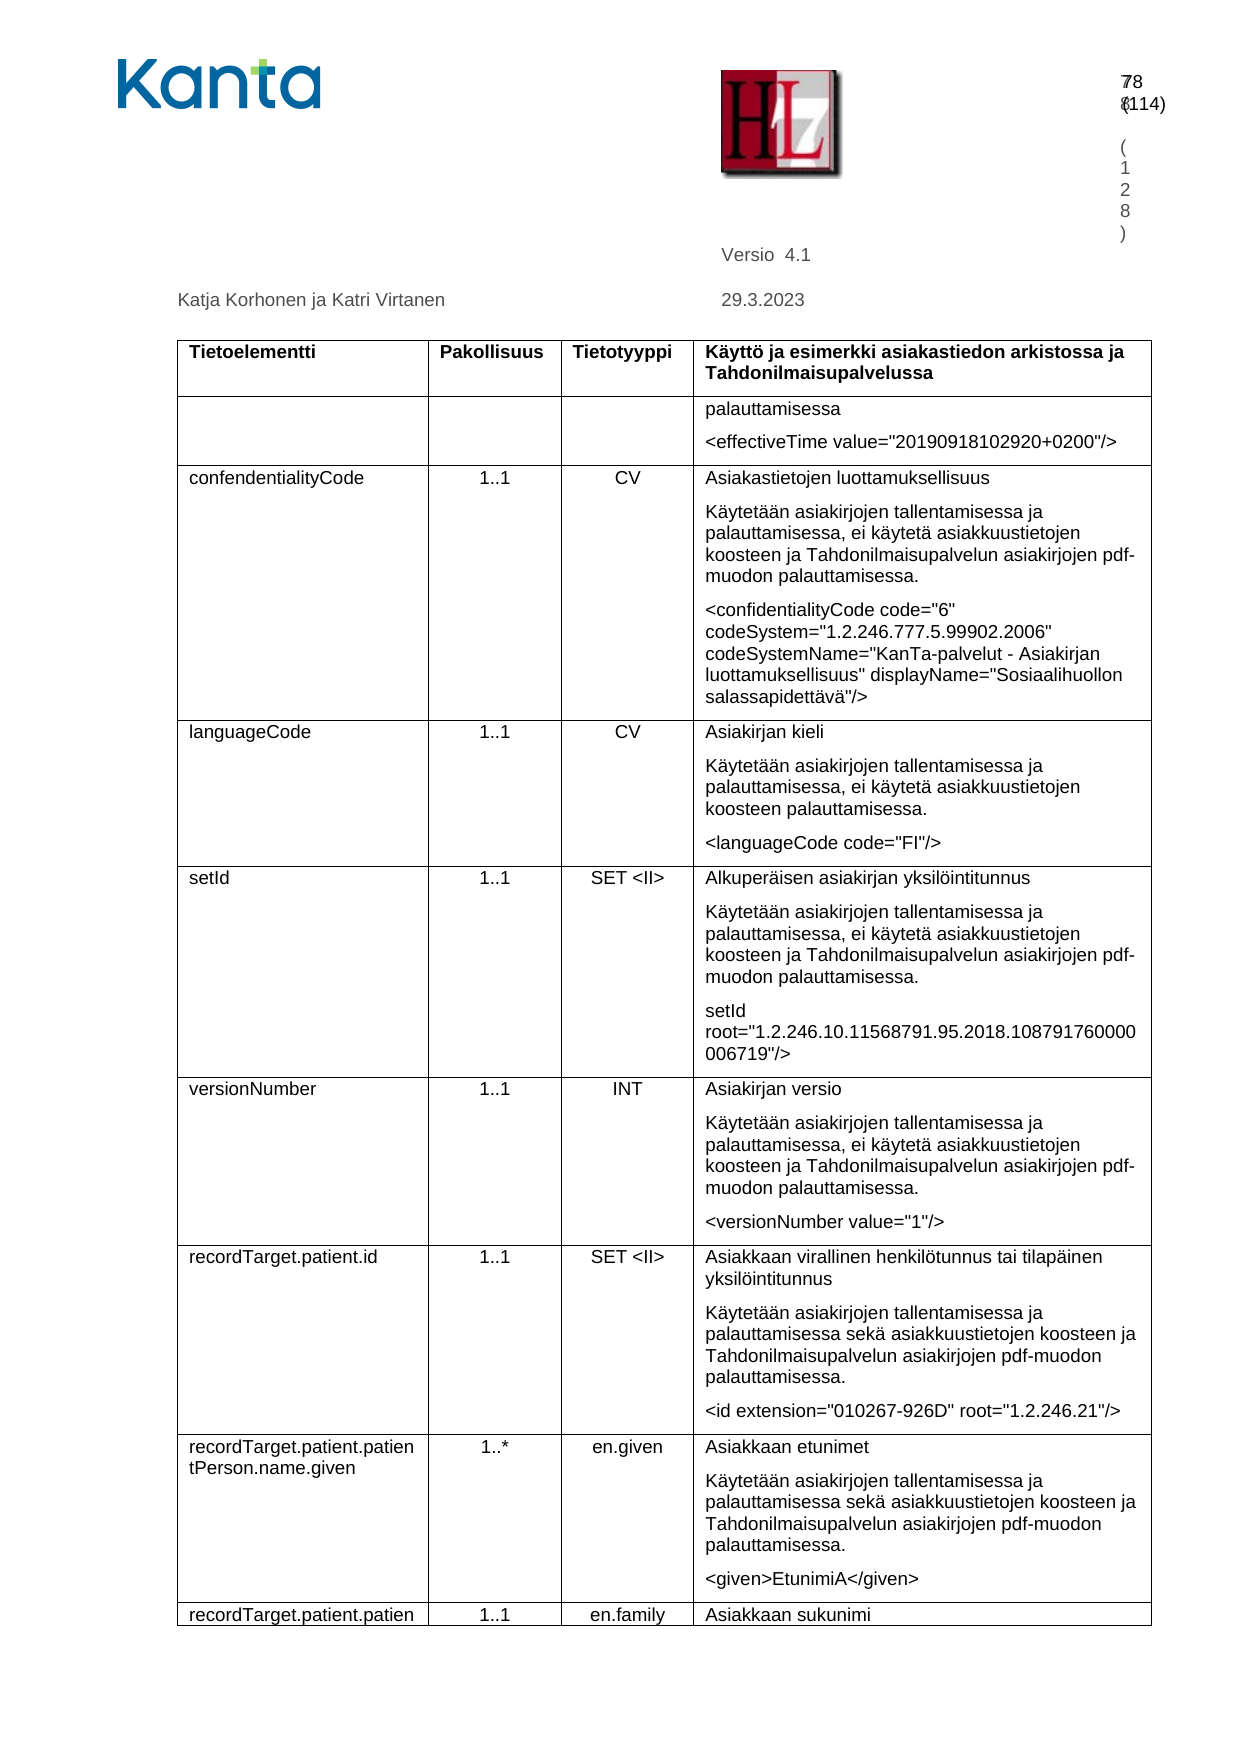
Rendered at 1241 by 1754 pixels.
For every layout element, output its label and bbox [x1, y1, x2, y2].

picture [118, 59, 321, 109]
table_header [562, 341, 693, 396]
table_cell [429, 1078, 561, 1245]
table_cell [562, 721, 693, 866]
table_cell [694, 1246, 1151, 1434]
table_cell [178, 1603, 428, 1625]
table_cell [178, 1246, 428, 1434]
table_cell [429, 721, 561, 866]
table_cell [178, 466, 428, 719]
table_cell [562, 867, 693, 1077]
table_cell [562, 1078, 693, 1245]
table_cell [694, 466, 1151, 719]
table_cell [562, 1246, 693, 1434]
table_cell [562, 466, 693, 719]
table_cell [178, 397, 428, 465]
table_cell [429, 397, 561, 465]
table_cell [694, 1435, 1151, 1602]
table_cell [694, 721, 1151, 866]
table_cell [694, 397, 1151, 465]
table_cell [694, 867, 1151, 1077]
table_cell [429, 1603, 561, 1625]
picture [721, 70, 844, 179]
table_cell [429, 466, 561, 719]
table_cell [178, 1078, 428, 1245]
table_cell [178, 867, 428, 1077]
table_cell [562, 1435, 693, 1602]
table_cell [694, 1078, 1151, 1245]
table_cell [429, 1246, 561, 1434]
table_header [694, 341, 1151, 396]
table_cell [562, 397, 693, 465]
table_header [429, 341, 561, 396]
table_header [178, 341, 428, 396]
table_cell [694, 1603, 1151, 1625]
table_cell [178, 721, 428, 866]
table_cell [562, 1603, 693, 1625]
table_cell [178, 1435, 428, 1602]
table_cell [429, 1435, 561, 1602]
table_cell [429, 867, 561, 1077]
